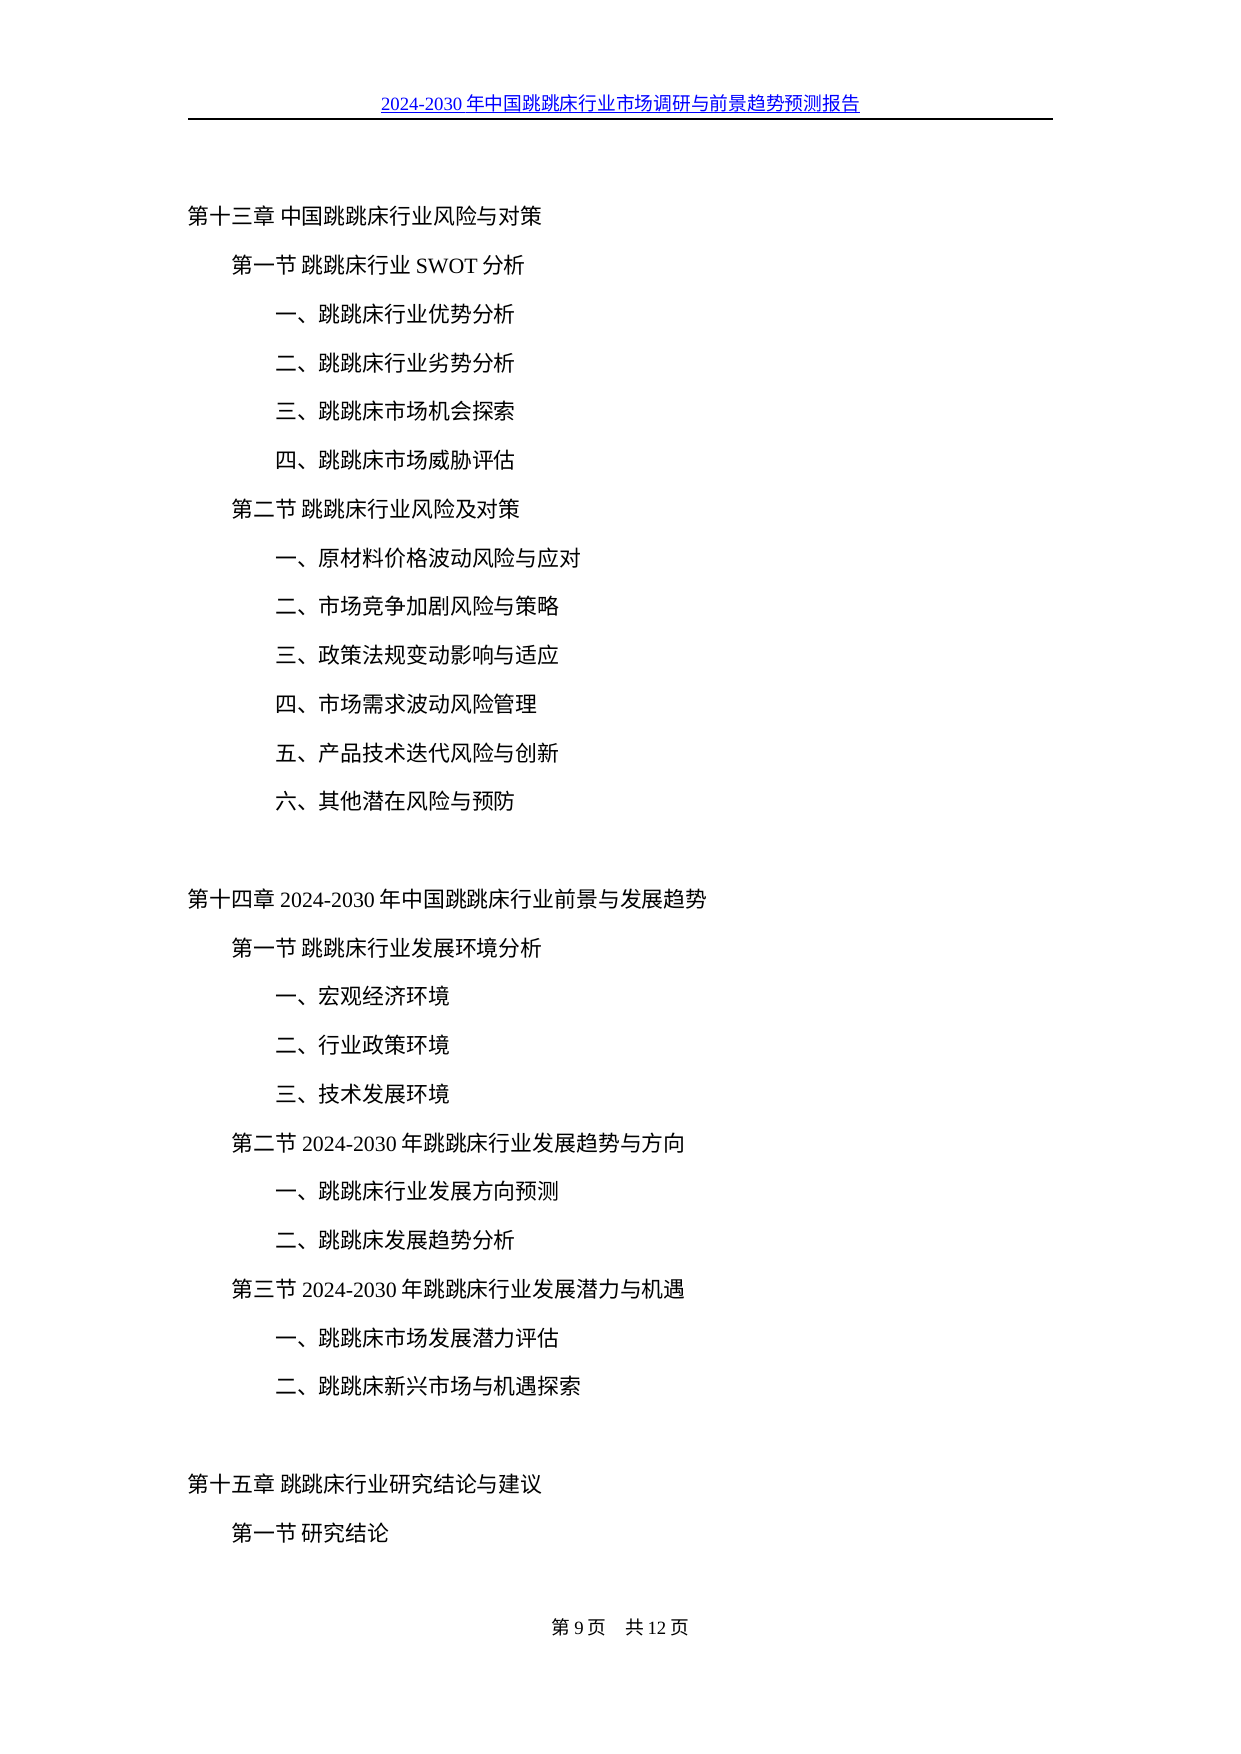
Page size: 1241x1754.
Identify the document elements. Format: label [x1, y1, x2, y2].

text [187, 150, 1053, 1548]
